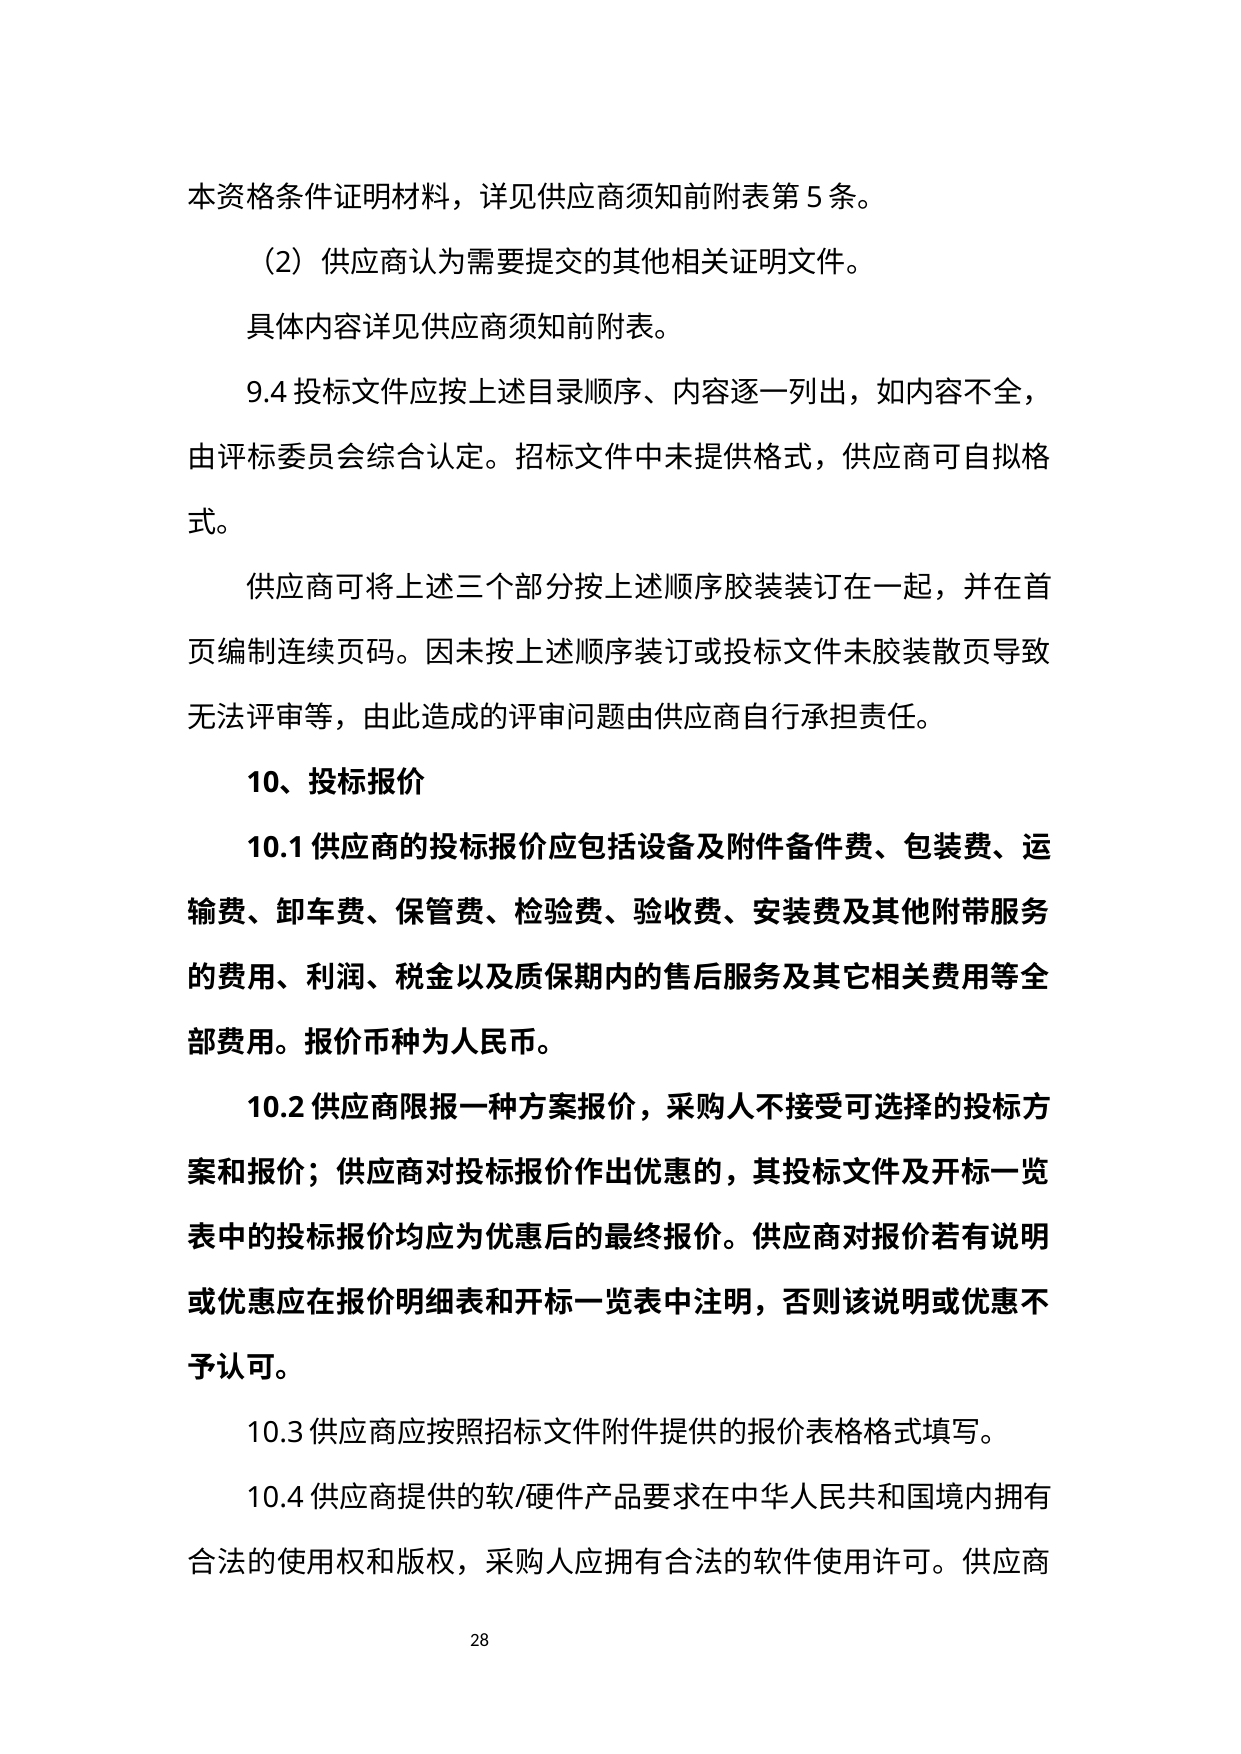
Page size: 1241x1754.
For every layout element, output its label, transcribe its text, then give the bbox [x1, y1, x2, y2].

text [187, 1462, 1053, 1592]
text 10.2供应商限报一种方案报价，采购人不接受可选择的投标方案和报价；供应商对投标报价作出优惠的，其投标文件及开标一览表中的投标报价均应为优惠后的最终报价。供应商对报价若有说明或优惠应在报价明细表和开标一览表中注明，否则该说明或优惠不予认可。 [187, 1072, 1053, 1397]
list 供应商认为需要提交的其他相关证明文件。 [187, 227, 1053, 292]
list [187, 162, 1053, 227]
text 10.1供应商的投标报价应包括设备及附件备件费、包装费、运输费、卸车费、保管费、检验费、验收费、安装费及其他附带服务的费用、利润、税金以及质保期内的售后服务及其它相关费用等全部费用。报价币种为人民币。 [187, 812, 1053, 1072]
list 投标报价 [187, 747, 1053, 812]
text 具体内容详见供应商须知前附表。 [187, 292, 1053, 357]
text 供应商可将上述三个部分按上述顺序胶装装订在一起，并在首页编制连续页码。因未按上述顺序装订或投标文件未胶装散页导致无法评审等，由此造成的评审问题由供应商自行承担责任。 [187, 552, 1053, 747]
text 9.4投标文件应按上述目录顺序、内容逐一列出，如内容不全，由评标委员会综合认定。招标文件中未提供格式，供应商可自拟格式。 [187, 357, 1053, 552]
text 10.3供应商应按照招标文件附件提供的报价表格格式填写。 [187, 1397, 1053, 1462]
